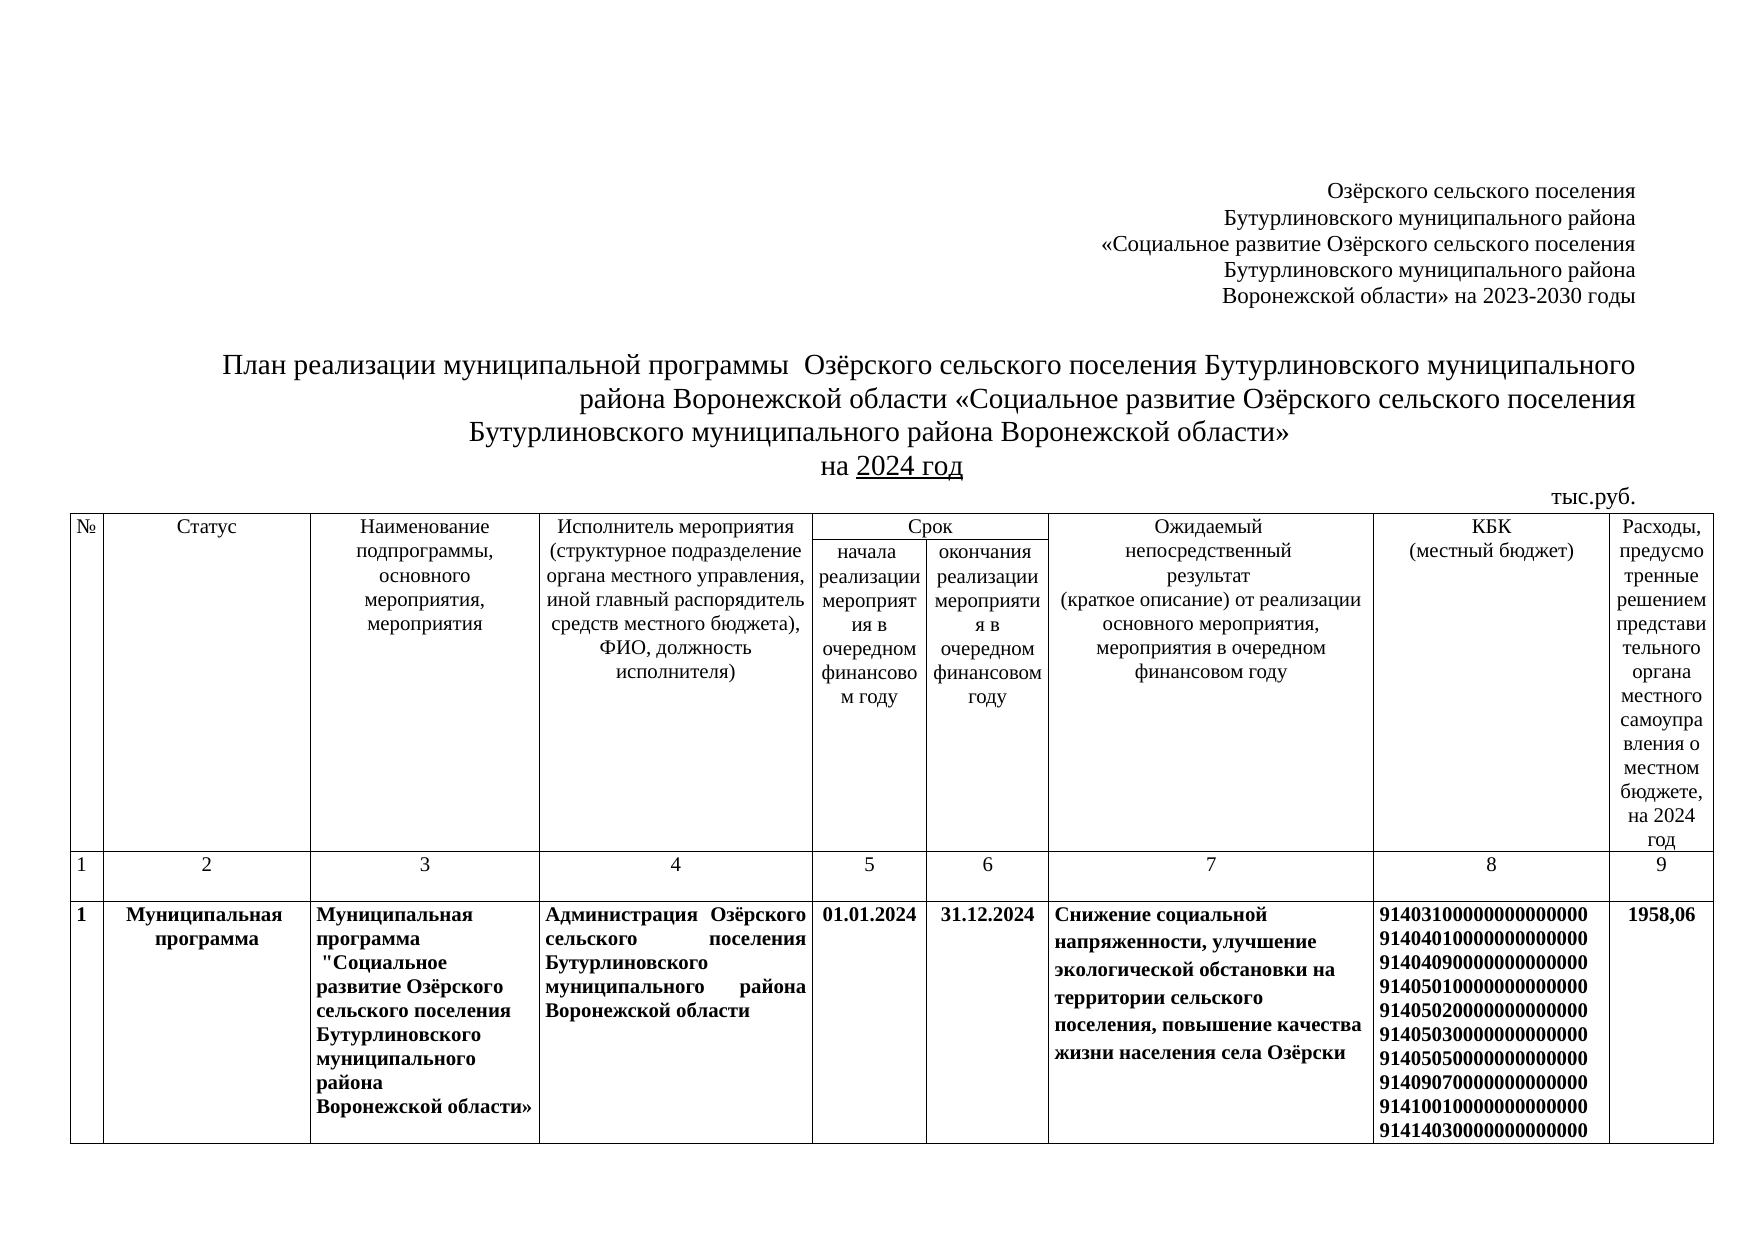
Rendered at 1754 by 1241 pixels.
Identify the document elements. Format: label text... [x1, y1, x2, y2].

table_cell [540, 902, 812, 1142]
table_cell окончания реализации мероприятия в очередном финансовом году [927, 540, 1048, 851]
table_cell начала реализации мероприятия в очередном финансовом году [813, 540, 926, 851]
table_cell Муниципальная программа [104, 902, 310, 1142]
text План реализации муниципальной программы Озёрского сельского поселения Бутурлиновского муниципального района Воронежской области «Социальное развитие Озёрского сельского поселения [148, 347, 1636, 414]
table_cell 6 [927, 852, 1048, 901]
table_cell 5 [813, 852, 926, 901]
table_header КБК (местный бюджет) [1374, 514, 1609, 851]
table_header Ожидаемый непосредственный результат (краткое описание) от реализации основного мероприятия, мероприятия в очередном финансовом году [1049, 514, 1373, 851]
text «Социальное развитие Озёрского сельского поселения [148, 230, 1636, 256]
table_cell 2 [104, 852, 310, 901]
table_cell 7 [1049, 852, 1373, 901]
table_cell 1 [71, 902, 103, 1142]
table_cell 3 [311, 852, 539, 901]
table_header Статус [104, 514, 310, 851]
table_cell Снижение социальной напряженности, улучшение экологической обстановки на территории сельского поселения, повышение качества жизни населения села Озёрски [1049, 902, 1373, 1142]
table_cell 01.01.2024 [813, 902, 926, 1142]
table_cell 8 [1374, 852, 1609, 901]
text Бутурлиновского муниципального района Воронежской области» [148, 414, 1636, 448]
table_header Исполнитель мероприятия (структурное подразделение органа местного управления, иной главный распорядитель средств местного бюджета), ФИО, должность исполнителя) [540, 514, 812, 851]
table_header № [71, 514, 103, 851]
table_header Наименование подпрограммы, основного мероприятия, мероприятия [311, 514, 539, 851]
table_cell 91403100000000000000 91404010000000000000 91404090000000000000 91405010000000000000 91405020000000000000 91405030000000000000 91405050000000000000 91409070000000000000 91410010000000000000 91414030000000000000 [1374, 902, 1609, 1142]
table_cell 31.12.2024 [927, 902, 1048, 1142]
text Бутурлиновского муниципального района [148, 256, 1636, 283]
table_header Срок [813, 514, 1048, 538]
table_cell 4 [540, 852, 812, 901]
text на 2024 год [148, 448, 1636, 482]
table_cell 1958,06 [1610, 902, 1713, 1142]
table_header Расходы, предусмотренные решением представительного органа местного самоуправления о местном бюджете, на 2024 год [1610, 514, 1713, 851]
table_cell 1 [71, 852, 103, 901]
table_cell 9 [1610, 852, 1713, 901]
text Озёрского сельского поселения [148, 177, 1636, 203]
text тыс.руб. [148, 482, 1636, 509]
text Бутурлиновского муниципального района [148, 203, 1636, 230]
table_cell Муниципальная программа "Социальное развитие Озёрского сельского поселения Бутурлиновского муниципального района Воронежской области» [311, 902, 539, 1142]
text Воронежской области» на 2023-2030 годы [148, 283, 1636, 309]
